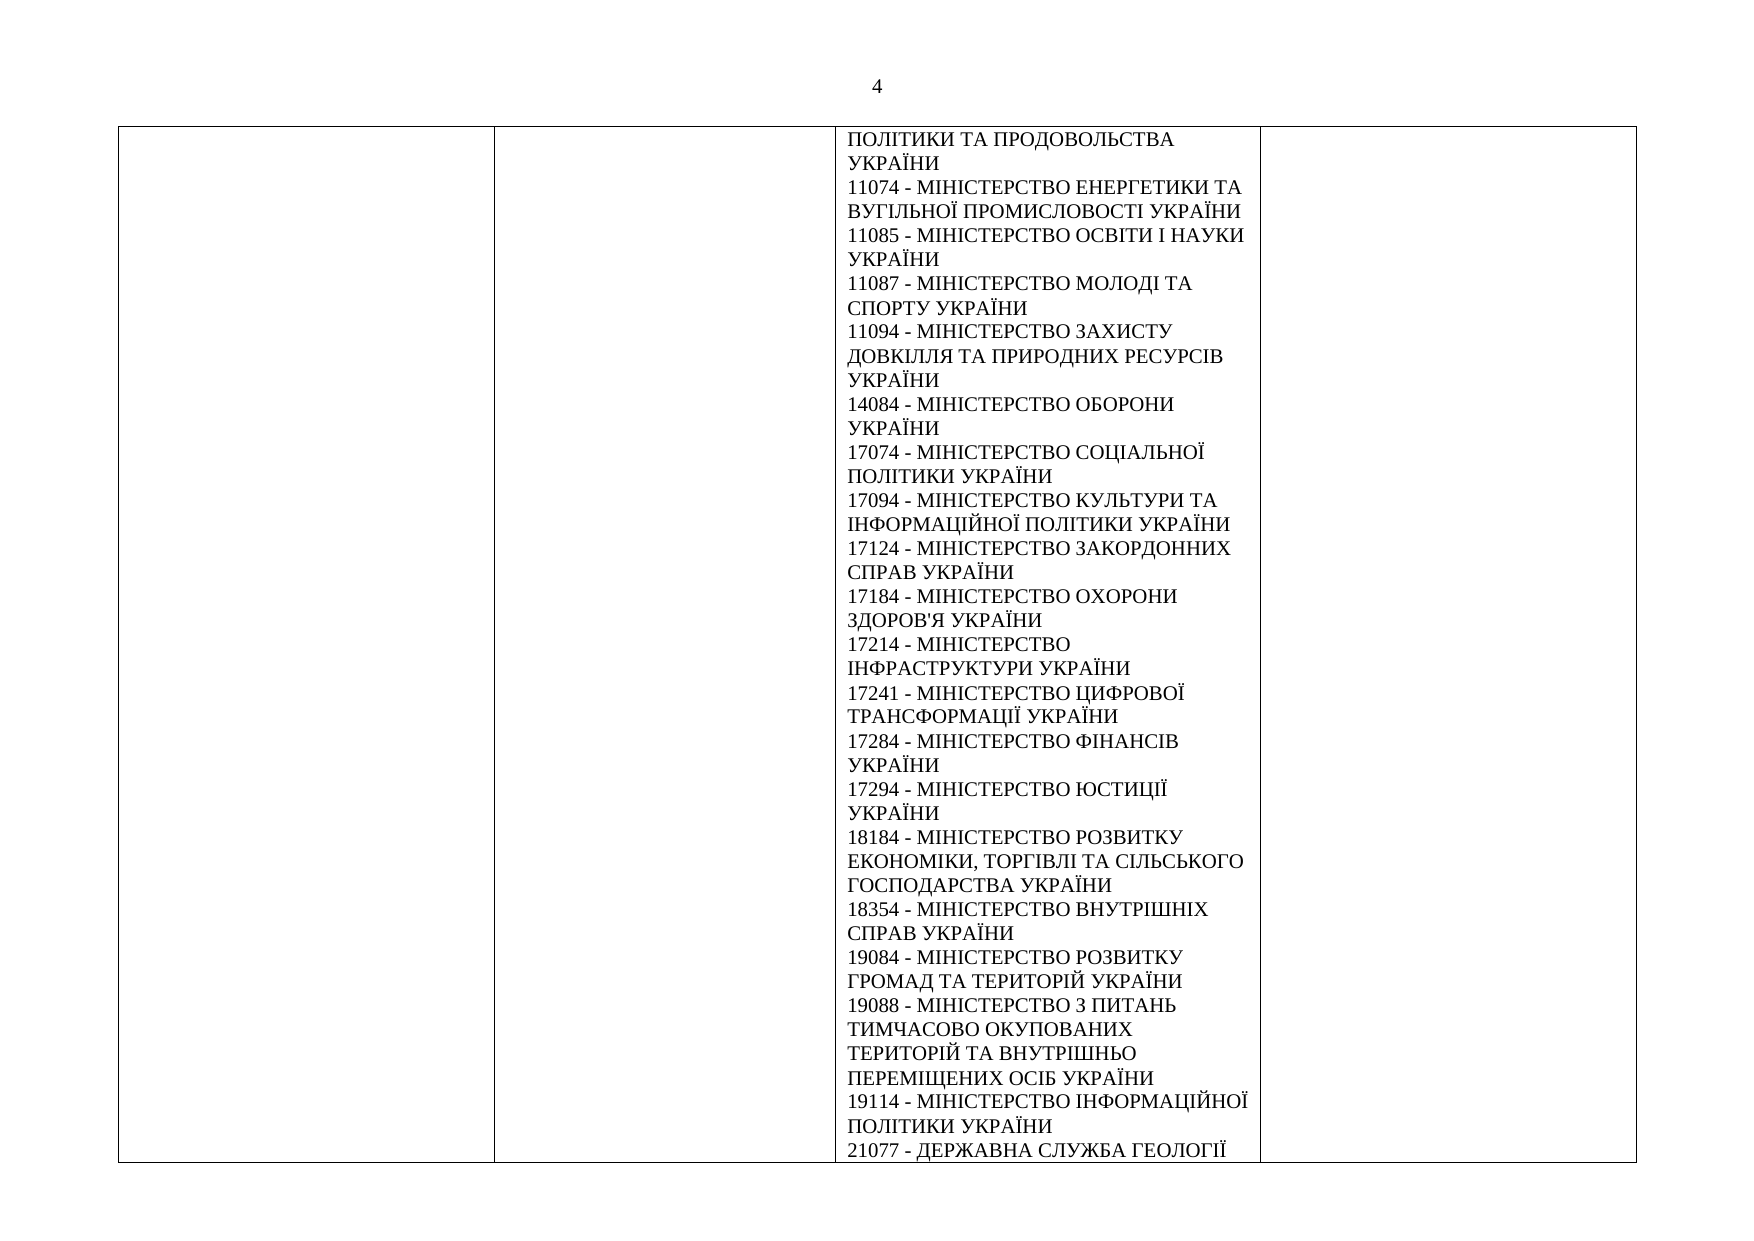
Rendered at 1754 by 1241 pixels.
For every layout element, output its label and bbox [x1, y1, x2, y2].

table_cell [495, 127, 835, 1162]
table_cell [836, 127, 1260, 1162]
table_cell [1261, 127, 1636, 1162]
